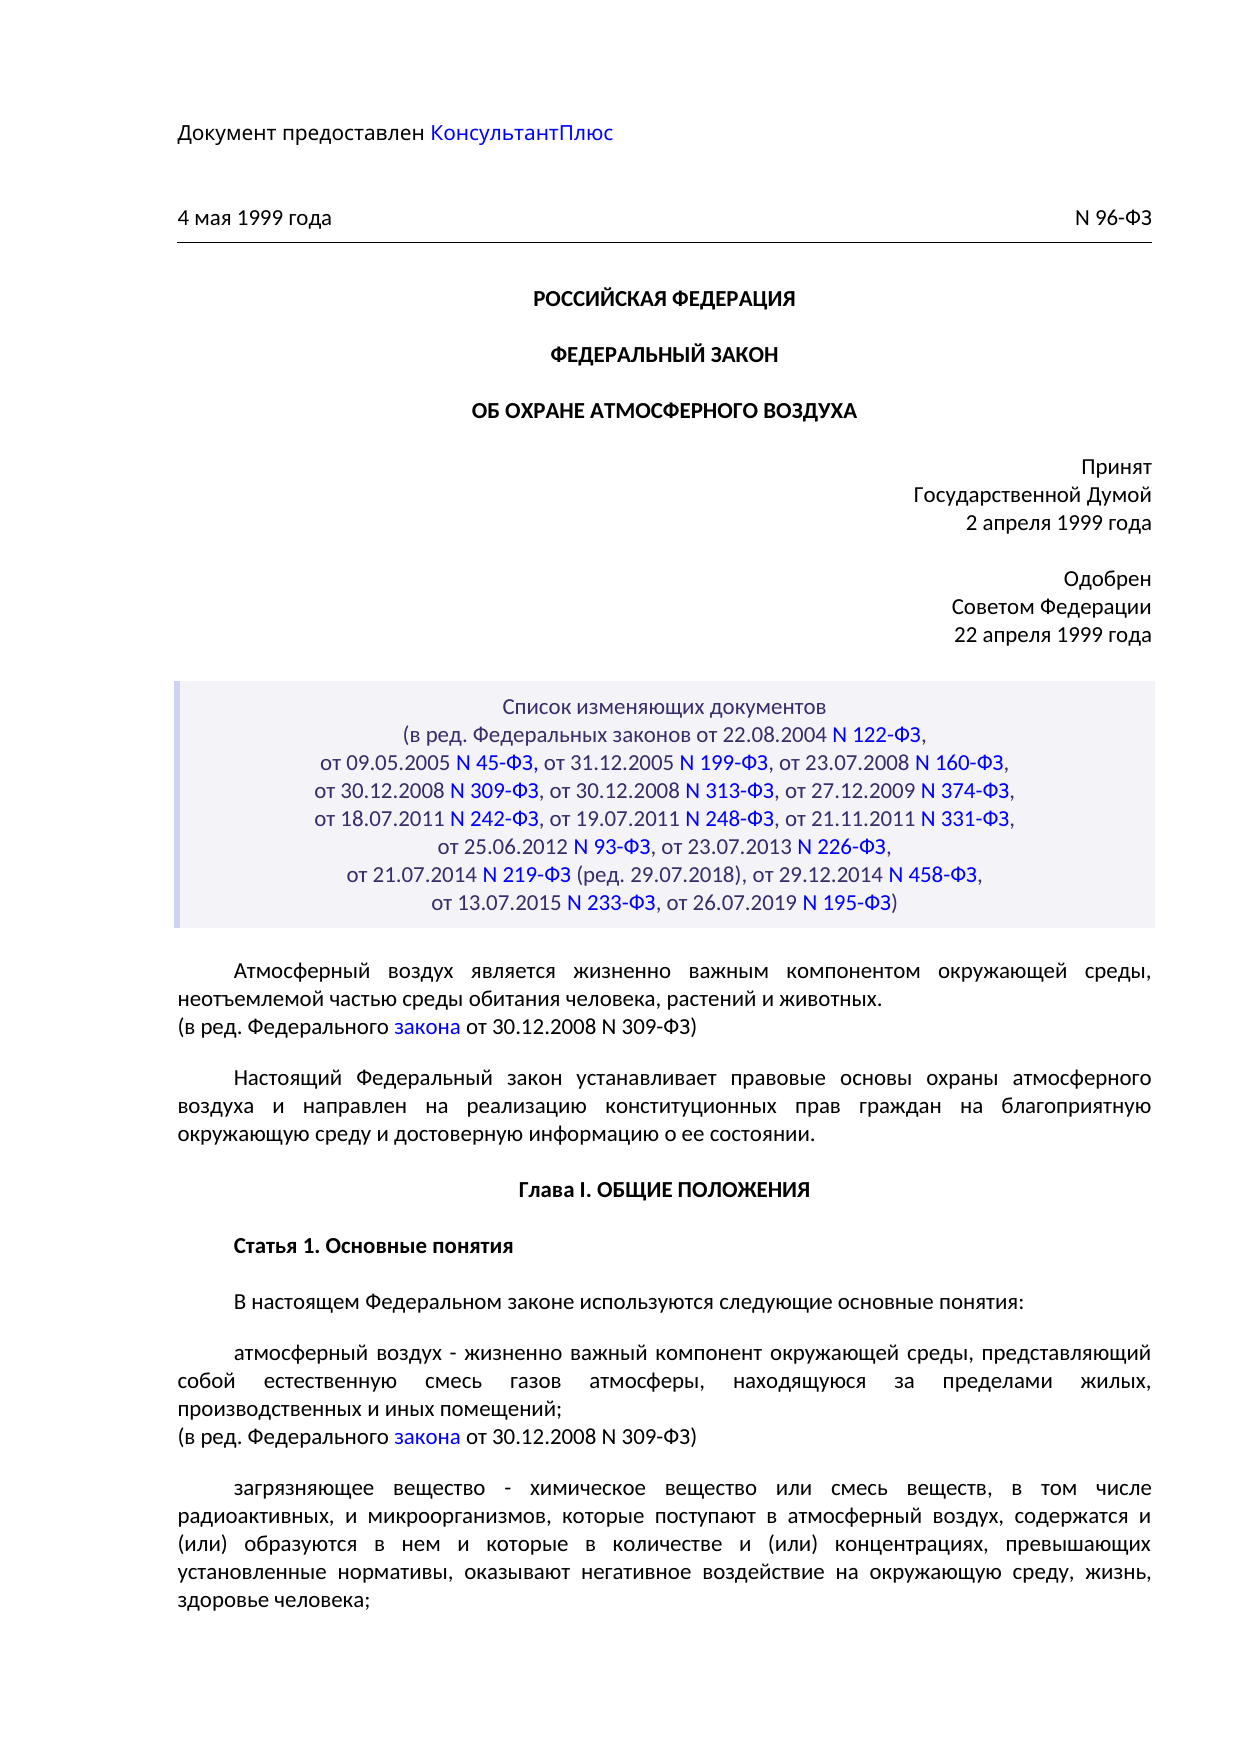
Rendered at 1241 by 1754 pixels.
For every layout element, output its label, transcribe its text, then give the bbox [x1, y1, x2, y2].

text Принят [177, 452, 1152, 480]
text загрязняющее вещество - химическое вещество или смесь веществ, в том числе радиоактивных, и микроорганизмов, которые поступают в атмосферный воздух, содержатся и (или) образуются в нем и которые в количестве и (или) концентрациях, превышающих установленные нормативы, оказывают негативное воздействие на окружающую среду, жизнь, здоровье человека; [177, 1473, 1152, 1613]
title Глава I. ОБЩИЕ ПОЛОЖЕНИЯ [177, 1175, 1152, 1203]
text В настоящем Федеральном законе используются следующие основные понятия: [177, 1287, 1152, 1315]
text Одобрен [177, 564, 1152, 592]
table_header N 96-ФЗ [664, 203, 1152, 231]
text 22 апреля 1999 года [177, 620, 1152, 648]
text Настоящий Федеральный закон устанавливает правовые основы охраны атмосферного воздуха и направлен на реализацию конституционных прав граждан на благоприятную окружающую среду и достоверную информацию о ее состоянии. [177, 1063, 1152, 1147]
title Статья 1. Основные понятия [177, 1231, 1152, 1259]
title ОБ ОХРАНЕ АТМОСФЕРНОГО ВОЗДУХА [177, 396, 1152, 424]
title Документ предоставлен КонсультантПлюс [177, 118, 1152, 175]
text Государственной Думой [177, 480, 1152, 508]
text (в ред. Федерального закона от 30.12.2008 N 309-ФЗ) [177, 1012, 1152, 1040]
text 2 апреля 1999 года [177, 508, 1152, 536]
title РОССИЙСКАЯ ФЕДЕРАЦИЯ [177, 284, 1152, 312]
text Атмосферный воздух является жизненно важным компонентом окружающей среды, неотъемлемой частью среды обитания человека, растений и животных. [177, 956, 1152, 1012]
table_header Список изменяющих документов (в ред. Федеральных законов от 22.08.2004 N 122-ФЗ, от 09.05.2005 N 45-ФЗ, от 31.12.2005 N 199-ФЗ, от 23.07.2008 N 160-ФЗ, от 30.12.2008 N 309-ФЗ, от 30.12.2008 N 313-ФЗ, от 27.12.2009 N 374-ФЗ, от 18.07.2011 N 242-ФЗ, от 19.07.2011 N 248-ФЗ, от 21.11.2011 N 331-ФЗ, от 25.06.2012 N 93-ФЗ, от 23.07.2013 N 226-ФЗ, от 21.07.2014 N 219-ФЗ (ред. 29.07.2018), от 29.12.2014 N 458-ФЗ, от 13.07.2015 N 233-ФЗ, от 26.07.2019 N 195-ФЗ) [180, 681, 1149, 928]
text (в ред. Федерального закона от 30.12.2008 N 309-ФЗ) [177, 1422, 1152, 1450]
title ФЕДЕРАЛЬНЫЙ ЗАКОН [177, 340, 1152, 368]
text атмосферный воздух - жизненно важный компонент окружающей среды, представляющий собой естественную смесь газов атмосферы, находящуюся за пределами жилых, производственных и иных помещений; [177, 1338, 1152, 1422]
text Советом Федерации [177, 592, 1152, 620]
table_header 4 мая 1999 года [177, 203, 664, 231]
